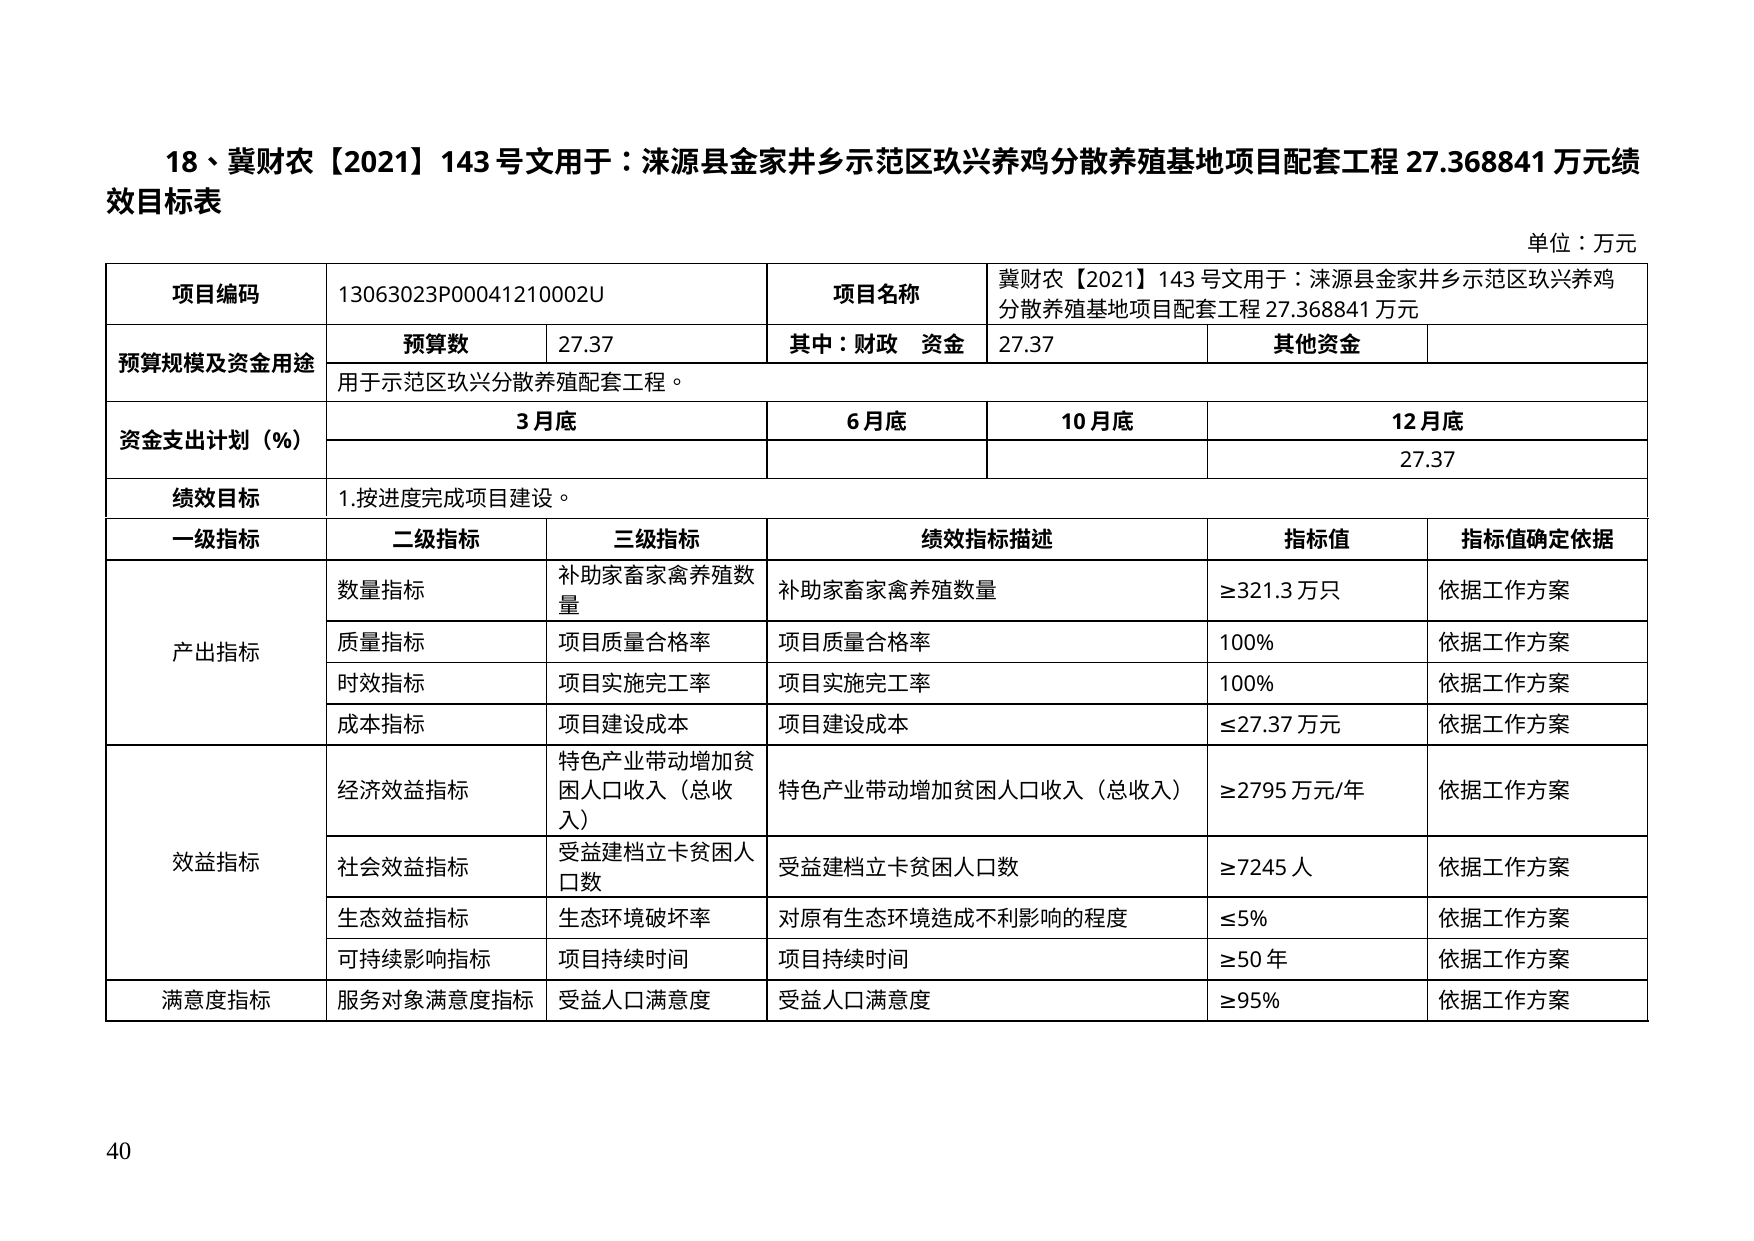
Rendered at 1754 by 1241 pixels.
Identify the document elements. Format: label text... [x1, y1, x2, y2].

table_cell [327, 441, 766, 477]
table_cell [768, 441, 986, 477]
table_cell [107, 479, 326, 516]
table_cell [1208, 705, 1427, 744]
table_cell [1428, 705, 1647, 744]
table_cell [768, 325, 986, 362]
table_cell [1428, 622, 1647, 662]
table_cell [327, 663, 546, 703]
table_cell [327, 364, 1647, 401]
text 18、冀财农【2021】143号文用于：涞源县金家井乡示范区玖兴养鸡分散养殖基地项目配套工程27.368841万元绩效目标表 [106, 142, 1648, 221]
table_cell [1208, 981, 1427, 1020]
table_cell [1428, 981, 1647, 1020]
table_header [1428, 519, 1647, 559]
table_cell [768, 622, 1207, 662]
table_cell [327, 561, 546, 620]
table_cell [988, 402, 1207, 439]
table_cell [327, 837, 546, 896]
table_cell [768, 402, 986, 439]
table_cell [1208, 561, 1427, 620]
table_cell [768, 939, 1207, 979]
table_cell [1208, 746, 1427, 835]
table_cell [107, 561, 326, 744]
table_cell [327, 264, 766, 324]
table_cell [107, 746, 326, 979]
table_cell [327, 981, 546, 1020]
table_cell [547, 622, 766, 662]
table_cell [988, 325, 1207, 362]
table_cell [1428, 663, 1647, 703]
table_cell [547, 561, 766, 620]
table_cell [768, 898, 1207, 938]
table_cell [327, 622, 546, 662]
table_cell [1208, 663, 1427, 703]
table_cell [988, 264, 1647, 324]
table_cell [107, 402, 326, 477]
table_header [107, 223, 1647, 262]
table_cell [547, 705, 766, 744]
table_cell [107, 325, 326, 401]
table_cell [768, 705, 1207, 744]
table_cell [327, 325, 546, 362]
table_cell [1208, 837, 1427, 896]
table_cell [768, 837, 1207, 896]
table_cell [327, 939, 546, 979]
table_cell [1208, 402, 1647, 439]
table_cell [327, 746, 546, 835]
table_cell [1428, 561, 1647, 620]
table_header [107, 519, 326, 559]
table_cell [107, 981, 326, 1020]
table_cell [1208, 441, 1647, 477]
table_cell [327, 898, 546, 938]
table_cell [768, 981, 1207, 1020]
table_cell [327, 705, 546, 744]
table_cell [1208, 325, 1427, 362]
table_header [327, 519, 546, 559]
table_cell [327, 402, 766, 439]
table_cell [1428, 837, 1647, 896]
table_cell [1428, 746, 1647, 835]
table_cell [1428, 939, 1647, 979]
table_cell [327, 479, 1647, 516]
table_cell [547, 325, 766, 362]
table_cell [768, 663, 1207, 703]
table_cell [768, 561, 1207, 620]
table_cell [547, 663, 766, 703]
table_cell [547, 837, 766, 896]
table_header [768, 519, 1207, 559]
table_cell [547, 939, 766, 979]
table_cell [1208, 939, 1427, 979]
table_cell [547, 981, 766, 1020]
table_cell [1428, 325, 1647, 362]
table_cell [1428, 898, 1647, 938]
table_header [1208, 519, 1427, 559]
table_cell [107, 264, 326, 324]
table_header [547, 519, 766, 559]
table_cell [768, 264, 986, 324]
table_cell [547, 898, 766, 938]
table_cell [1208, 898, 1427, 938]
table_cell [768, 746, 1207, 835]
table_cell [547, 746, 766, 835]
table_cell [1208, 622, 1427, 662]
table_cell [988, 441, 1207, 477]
